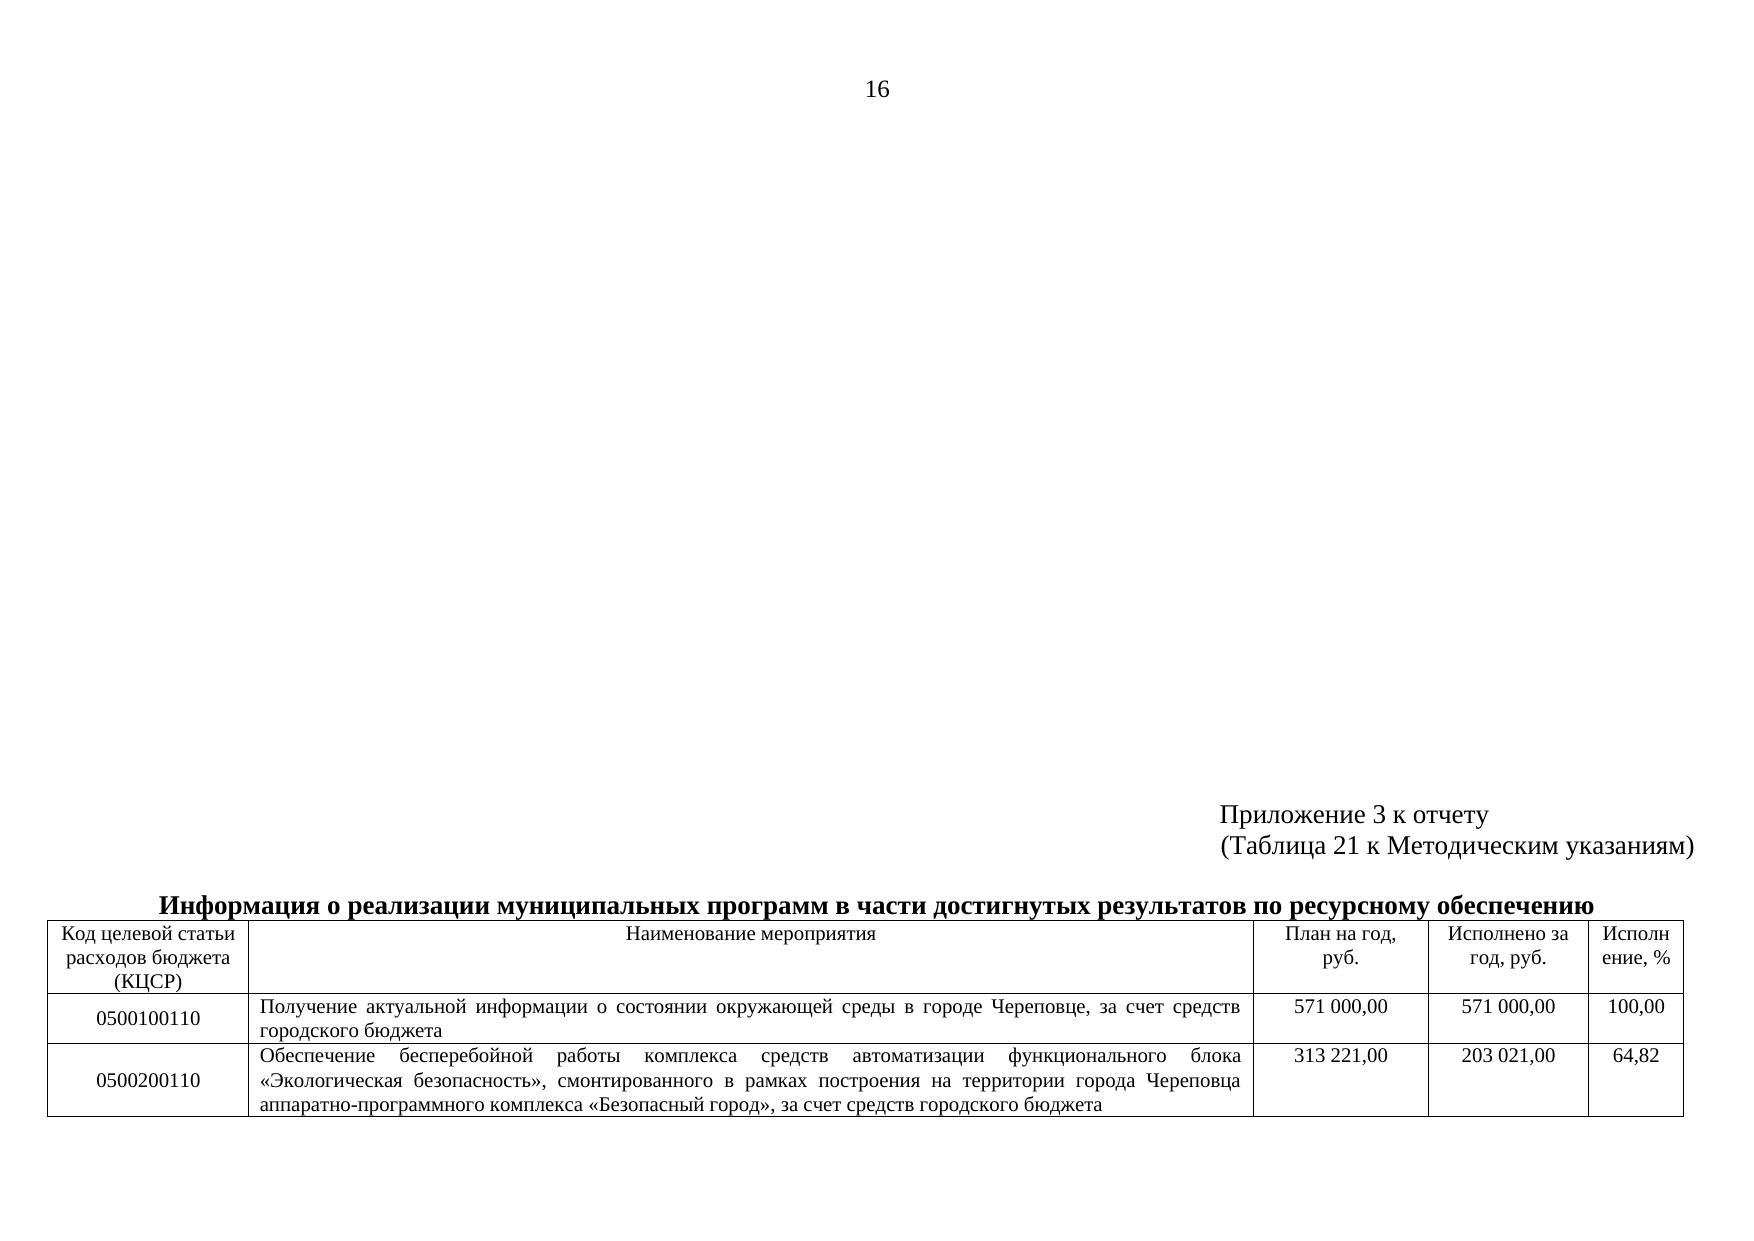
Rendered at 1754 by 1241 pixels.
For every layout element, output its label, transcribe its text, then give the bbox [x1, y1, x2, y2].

table_cell 571 000,00 [1429, 994, 1588, 1042]
table_cell 100,00 [1589, 994, 1683, 1042]
table_cell Получение актуальной информации о состоянии окружающей среды в городе Череповце, за счет средств городского бюджета [249, 994, 1253, 1042]
table_cell 0500200110 [48, 1044, 248, 1116]
table_header Исполнено за год, руб. [1429, 921, 1588, 993]
table_header Код целевой статьи расходов бюджета (КЦСР) [48, 921, 248, 993]
text Приложение 3 к отчету [1165, 798, 1695, 829]
table_cell 571 000,00 [1254, 994, 1428, 1042]
table_cell 313 221,00 [1254, 1044, 1428, 1116]
table_cell 0500100110 [48, 994, 248, 1042]
table_header Наименование мероприятия [249, 921, 1253, 993]
text (Таблица 21 к Методическим указаниям) [59, 829, 1695, 860]
table_cell 64,82 [1589, 1044, 1683, 1116]
text Информация о реализации муниципальных программ в части достигнутых результатов по ресурсному обеспечению [59, 889, 1695, 920]
table_cell Обеспечение бесперебойной работы комплекса средств автоматизации функционального блока «Экологическая безопасность», смонтированного в рамках построения на территории города Череповца аппаратно-программного комплекса «Безопасный город», за счет средств городского бюджета [249, 1044, 1253, 1116]
table_header Исполнение, % [1589, 921, 1683, 993]
table_header План на год, руб. [1254, 921, 1428, 993]
table_cell 203 021,00 [1429, 1044, 1588, 1116]
